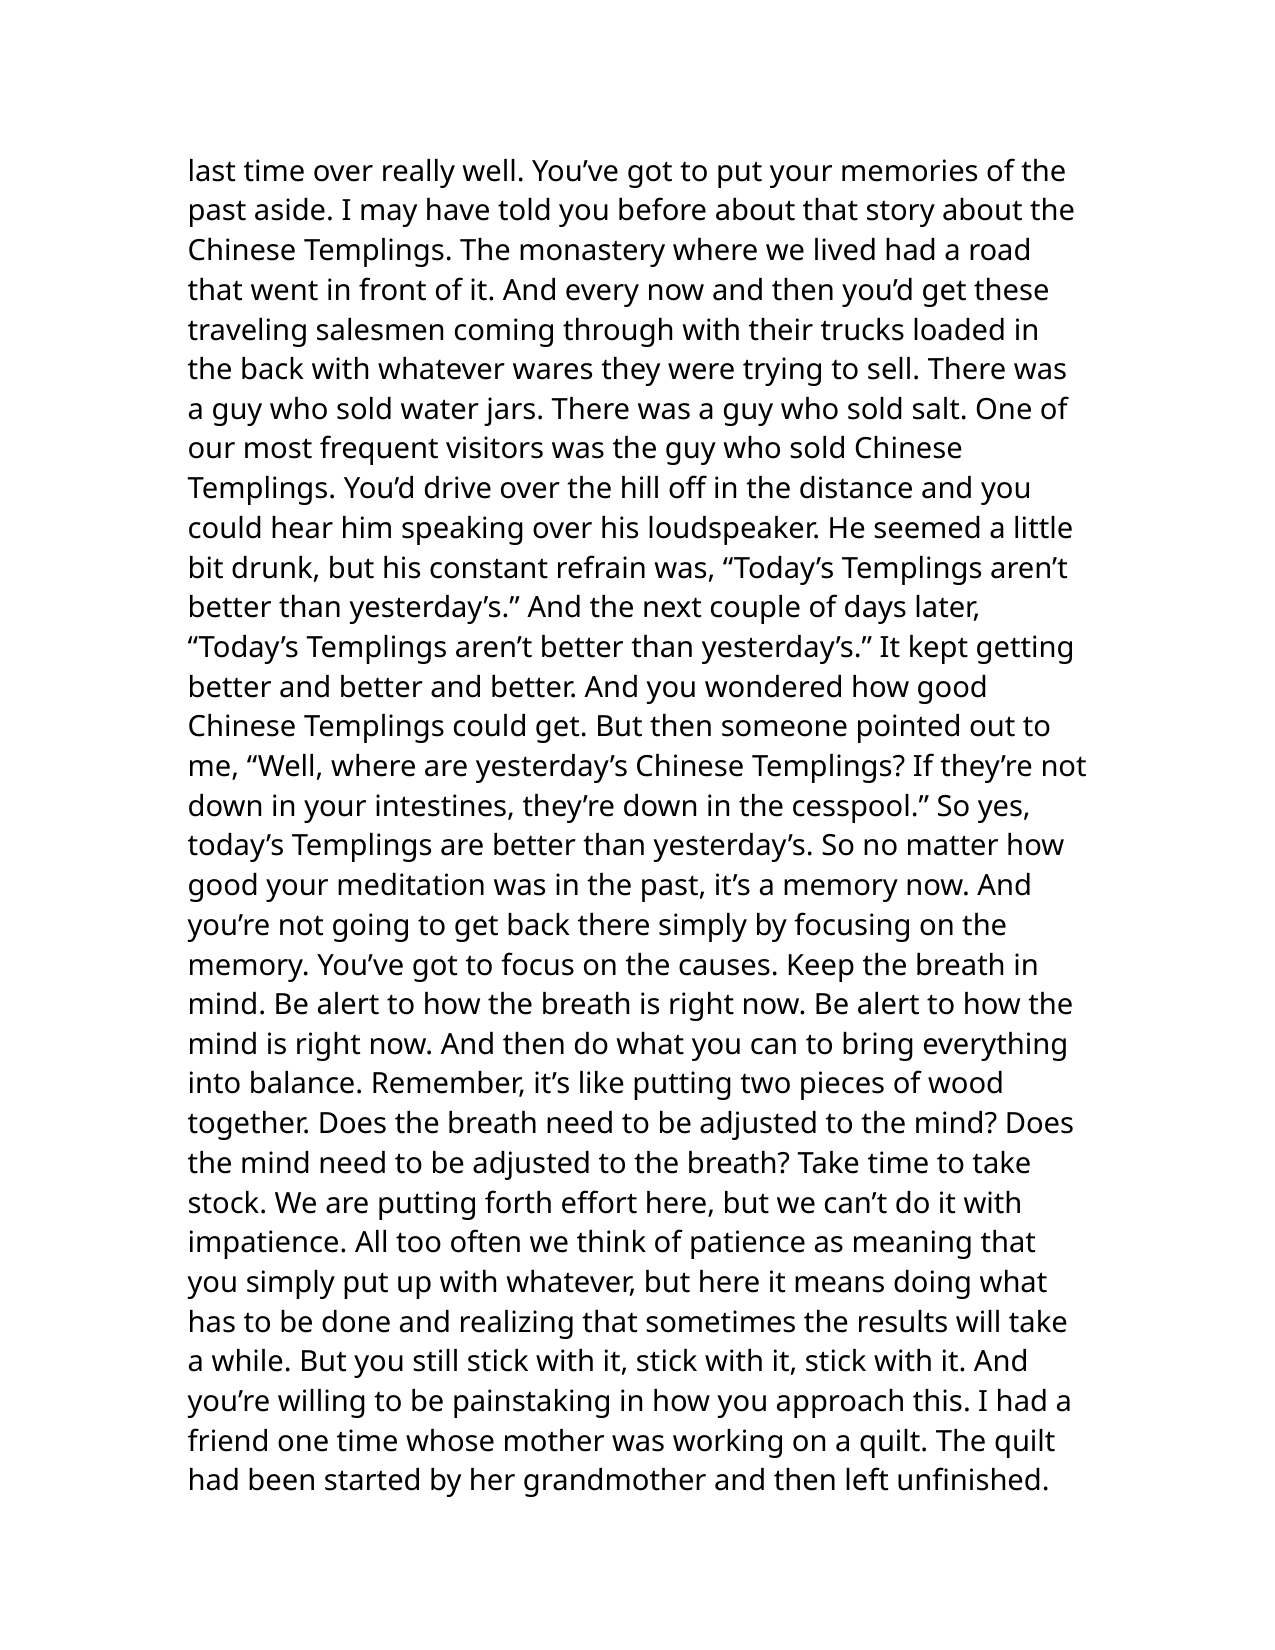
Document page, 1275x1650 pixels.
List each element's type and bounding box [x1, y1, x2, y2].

text [187, 150, 1087, 1499]
